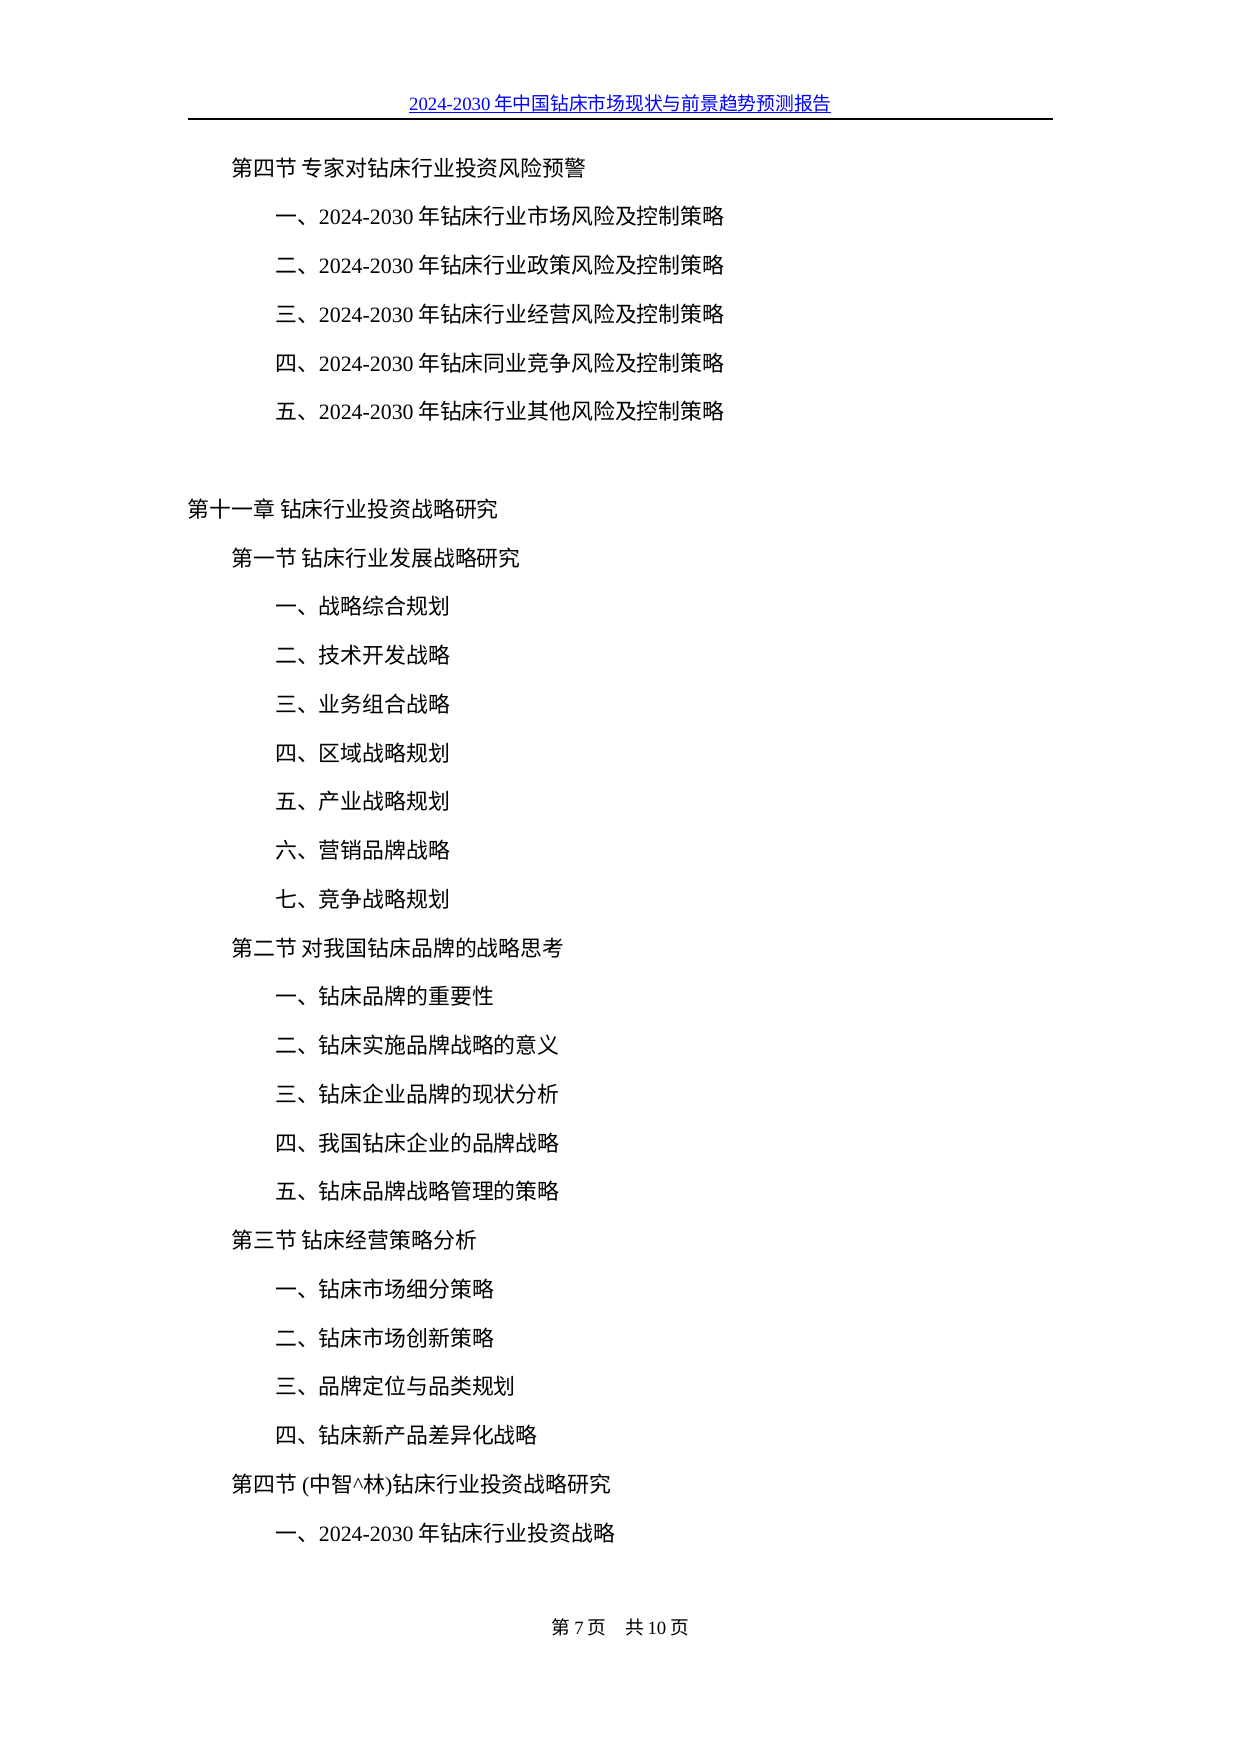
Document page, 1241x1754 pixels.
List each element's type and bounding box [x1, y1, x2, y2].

text [187, 150, 1053, 1548]
